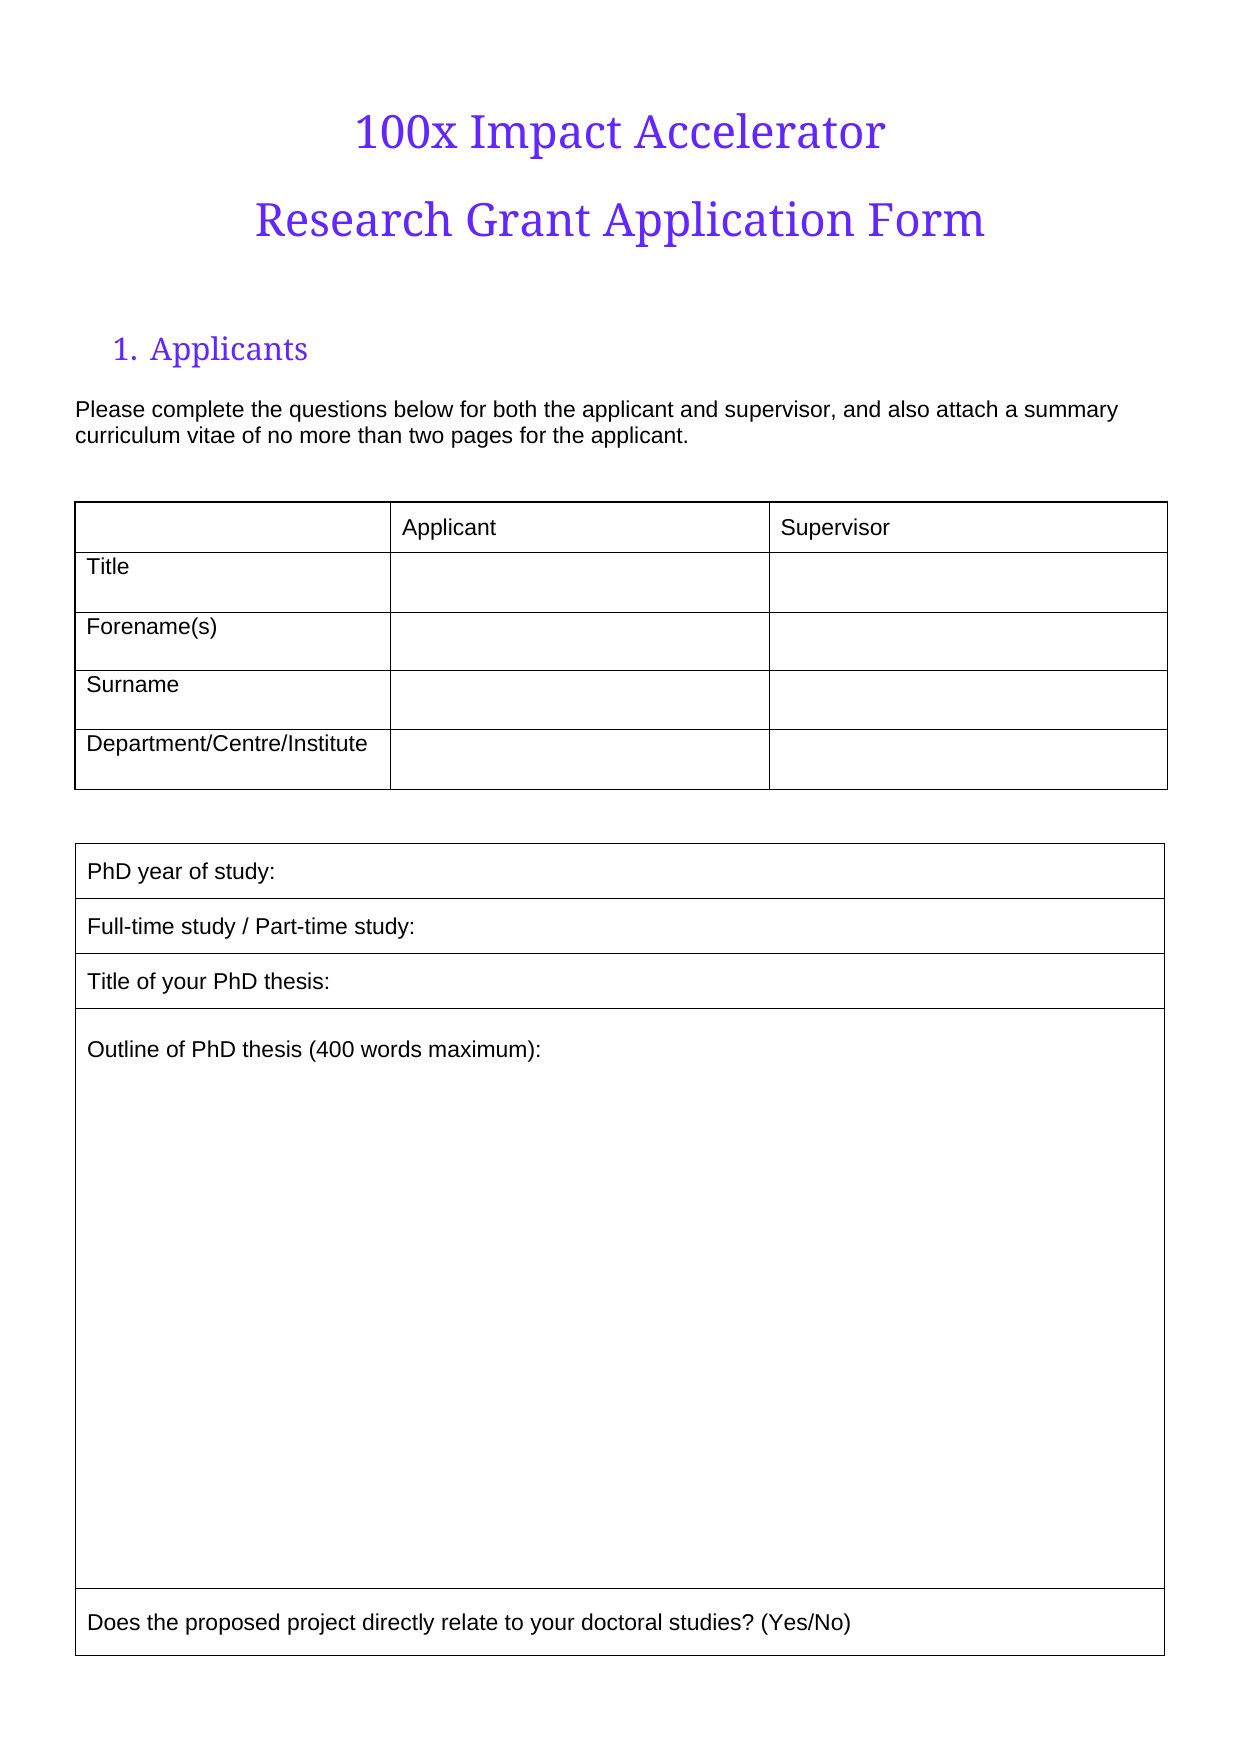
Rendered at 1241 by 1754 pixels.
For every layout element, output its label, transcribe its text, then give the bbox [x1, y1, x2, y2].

table_cell [770, 730, 1167, 789]
table_cell Full-time study / Part-time study: [76, 899, 1164, 953]
table_cell [391, 613, 769, 670]
table_cell Does the proposed project directly relate to your doctoral studies? (Yes/No) [76, 1589, 1164, 1655]
table_header Applicant [391, 503, 769, 552]
text Please complete the questions below for both the applicant and supervisor, and also attach a summary curriculum vitae of no more than two pages for the applicant. [75, 396, 1165, 449]
table_cell Title of your PhD thesis: [76, 954, 1164, 1008]
table_header Supervisor [770, 503, 1167, 552]
table_header PhD year of study: [76, 844, 1164, 898]
subtitle Applicants [112, 327, 1165, 370]
table_cell [770, 553, 1167, 612]
subtitle 100x Impact Accelerator [75, 100, 1165, 162]
table_cell Outline of PhD thesis (400 words maximum): [76, 1009, 1164, 1588]
table_cell [391, 553, 769, 612]
subtitle Research Grant Application Form [75, 187, 1165, 250]
table_cell [770, 613, 1167, 670]
table_cell [391, 671, 769, 729]
table_cell [770, 671, 1167, 729]
table_cell Department/Centre/Institute [76, 730, 390, 789]
table_header [76, 503, 390, 552]
table_cell Forename(s) [76, 613, 390, 670]
table_cell Surname [76, 671, 390, 729]
table_cell [391, 730, 769, 789]
table_cell Title [76, 553, 390, 612]
